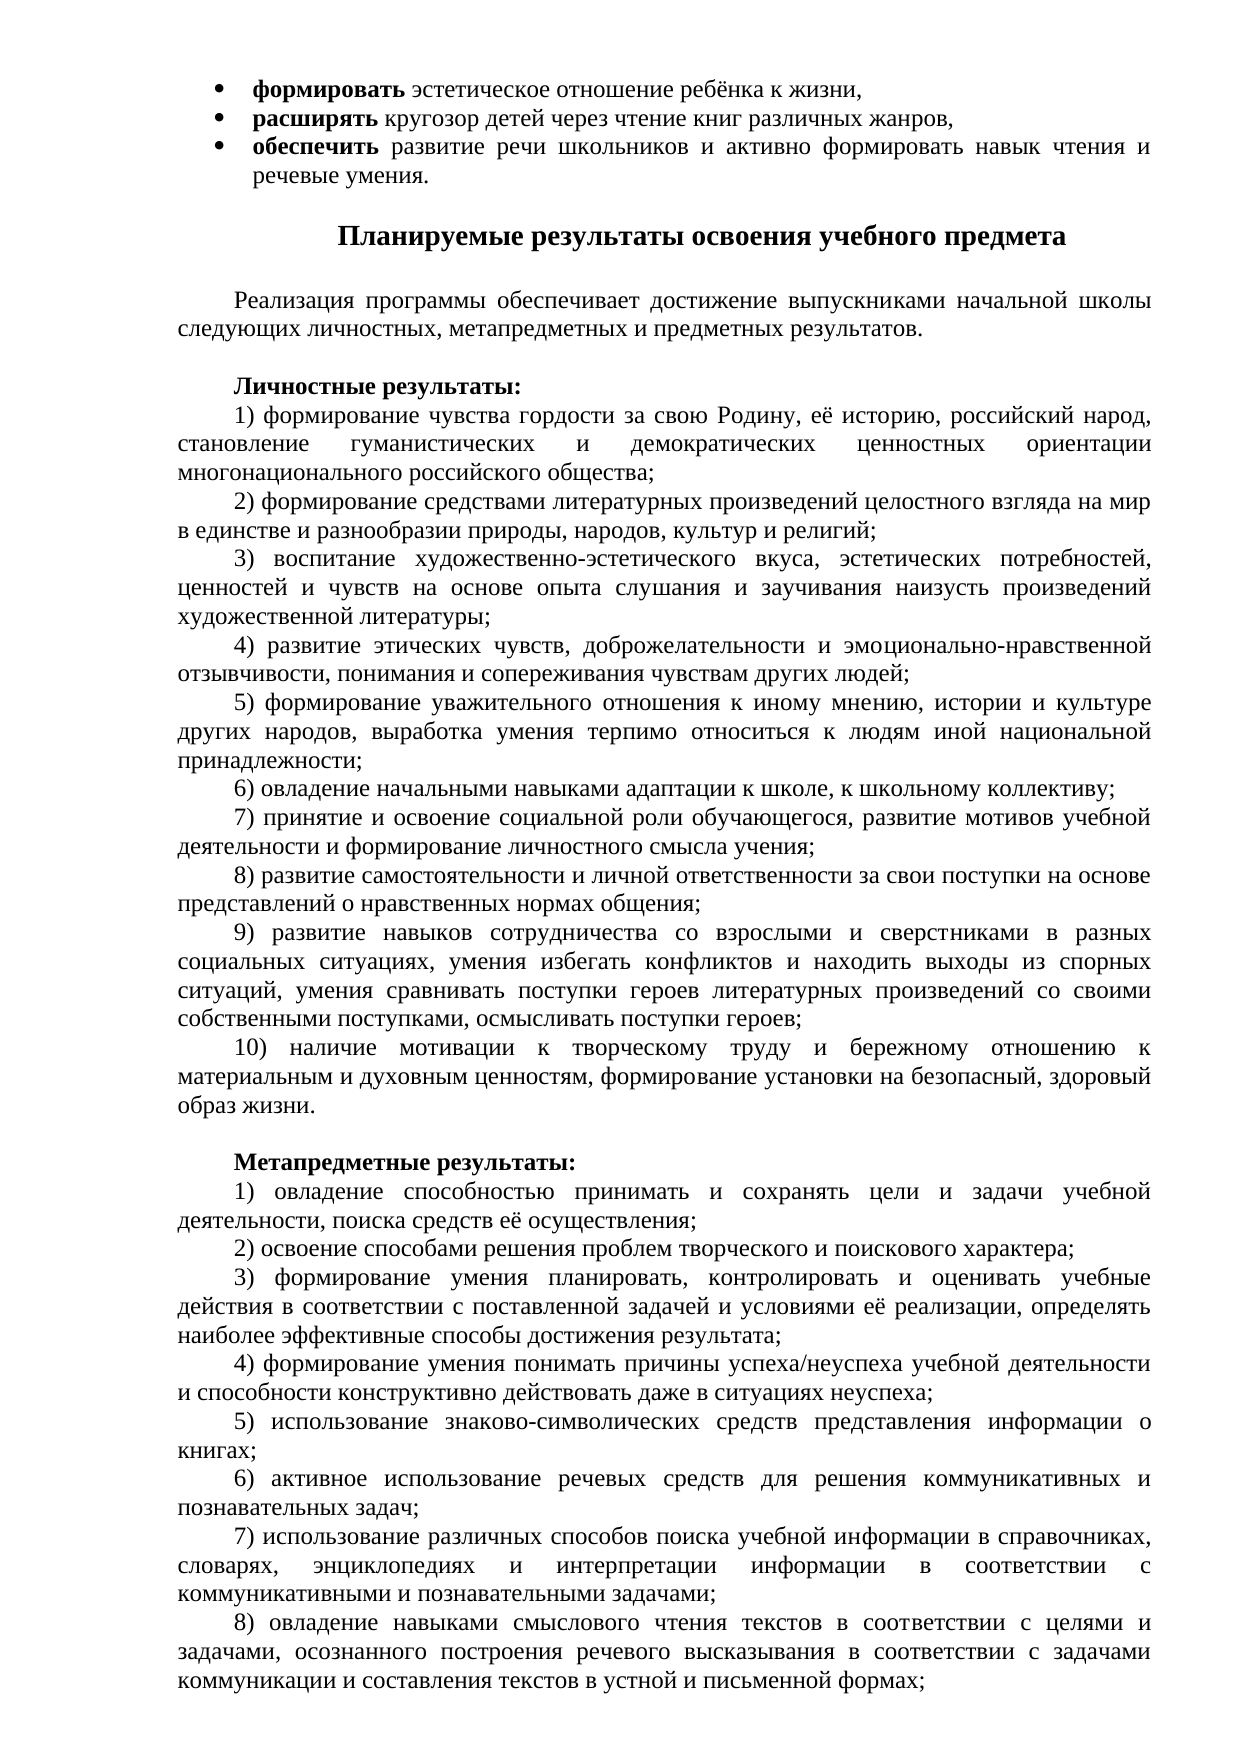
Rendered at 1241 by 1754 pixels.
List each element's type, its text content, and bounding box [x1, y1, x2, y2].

text Реализация программы обеспечивает достижение выпускниками начальной школы следующих личностных, метапредметных и предметных результатов. [177, 285, 1152, 342]
text 5) формирование уважительного отношения к иному мнению, истории и культуре других народов, выработка умения терпимо относиться к людям иной национальной принадлежности; [177, 687, 1152, 773]
text 1) формирование чувства гордости за свою Родину, её историю, российский народ, становление гуманистических и демократических ценностных ориентации многонационального российского общества; [177, 400, 1152, 486]
text Метапредметные результаты: [177, 1147, 1152, 1176]
text Планируемые результаты освоения учебного предмета [252, 218, 1152, 251]
text 1) овладение способностью принимать и сохранять цели и задачи учебной деятельности, поиска средств её осуществления; [177, 1176, 1152, 1233]
text 9) развитие навыков сотрудничества со взрослыми и сверстниками в разных социальных ситуациях, умения избегать конфликтов и находить выходы из спорных ситуаций, умения сравнивать поступки героев литературных произведений со своими собственными поступками, осмысливать поступки героев; [177, 917, 1152, 1032]
text 8) овладение навыками смыслового чтения текстов в соответствии с целями и задачами, осознанного построения речевого высказывания в соответствии с задачами коммуникации и составления текстов в устной и письменной формах; [177, 1607, 1152, 1693]
list обеспечить развитие речи школьников и активно формировать навык чтения и речевые умения. [215, 131, 1152, 189]
text 3) формирование умения планировать, контролировать и оценивать учебные действия в соответствии с поставленной задачей и условиями её реализации, определять наиболее эффективные способы достижения результата; [177, 1262, 1152, 1348]
text 7) принятие и освоение социальной роли обучающегося, развитие мотивов учебной деятельности и формирование личностного смысла учения; [177, 802, 1152, 860]
text 10) наличие мотивации к творческому труду и бережному отношению к материальным и духовным ценностям, формирование установки на безопасный, здоровый образ жизни. [177, 1032, 1152, 1118]
text 5) использование знаково-символических средств представления информации о книгах; [177, 1406, 1152, 1463]
text 2) формирование средствами литературных произведений целостного взгляда на мир в единстве и разнообразии природы, народов, культур и религий; [177, 486, 1152, 543]
text Личностные результаты: [177, 371, 1152, 400]
list расширять кругозор детей через чтение книг различных жанров, [215, 103, 1152, 131]
text 7) использование различных способов поиска учебной информации в справочниках, словарях, энциклопедиях и интерпретации информации в соответствии с коммуникативными и познавательными задачами; [177, 1521, 1152, 1607]
text 6) активное использование речевых средств для решения коммуникативных и познавательных задач; [177, 1463, 1152, 1521]
list формировать эстетическое отношение ребёнка к жизни, [215, 74, 1152, 103]
text 4) формирование умения понимать причины успеха/неуспеха учебной деятельности и способности конструктивно действовать даже в ситуациях неуспеха; [177, 1348, 1152, 1406]
text 4) развитие этических чувств, доброжелательности и эмоционально-нравственной отзывчивости, понимания и сопереживания чувствам других людей; [177, 630, 1152, 687]
text 3) воспитание художественно-эстетического вкуса, эстетических потребностей, ценностей и чувств на основе опыта слушания и заучивания наизусть произведений художественной литературы; [177, 543, 1152, 630]
text 2) освоение способами решения проблем творческого и поискового характера; [177, 1233, 1152, 1262]
text 8) развитие самостоятельности и личной ответственности за свои поступки на основе представлений о нравственных нормах общения; [177, 860, 1152, 917]
text 6) овладение начальными навыками адаптации к школе, к школьному коллективу; [177, 773, 1152, 802]
